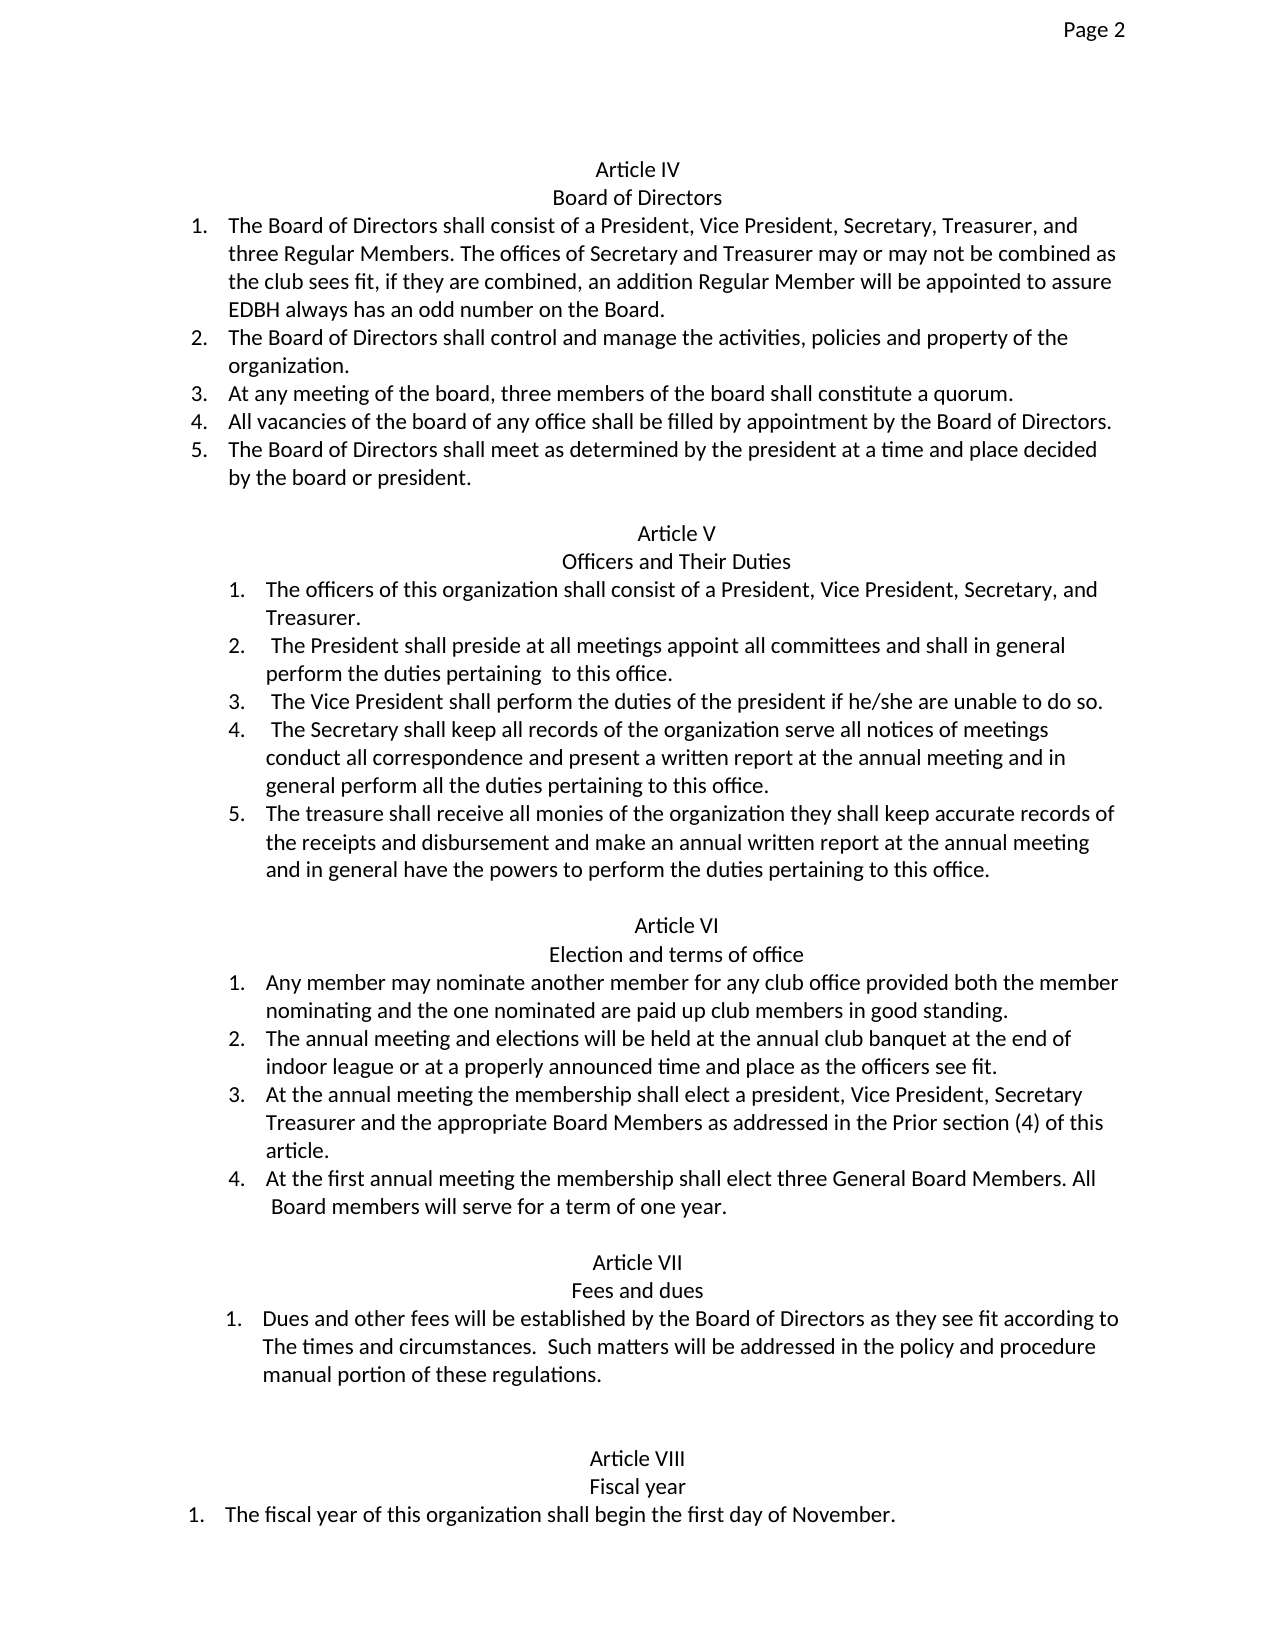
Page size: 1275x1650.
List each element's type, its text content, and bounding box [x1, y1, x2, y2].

list Article V [228, 519, 1125, 547]
list At the annual meeting the membership shall elect a president, Vice President, Secretary Treasurer and the appropriate Board Members as addressed in the Prior section (4) of this article. [228, 1080, 1125, 1164]
list Dues and other fees will be established by the Board of Directors as they see fit according to [225, 1304, 1125, 1332]
list At the first annual meeting the membership shall elect three General Board Members. All [228, 1164, 1125, 1192]
list Article VI Election and terms of office [228, 912, 1125, 968]
list The President shall preside at all meetings appoint all committees and shall in general perform the duties pertaining to this office. [228, 631, 1125, 687]
list The fiscal year of this organization shall begin the first day of November. [187, 1500, 1125, 1528]
text Article VII Fees and dues [150, 1248, 1125, 1304]
list The annual meeting and elections will be held at the annual club banquet at the end of indoor league or at a properly announced time and place as the officers see fit. [228, 1024, 1125, 1080]
text Article VIII Fiscal year [150, 1444, 1125, 1500]
list The Board of Directors shall consist of a President, Vice President, Secretary, Treasurer, and three Regular Members. The offices of Secretary and Treasurer may or may not be combined as the club sees fit, if they are combined, an addition Regular Member will be appointed to assure EDBH always has an odd number on the Board. [191, 211, 1125, 323]
list The Board of Directors shall meet as determined by the president at a time and place decided by the board or president. [191, 435, 1125, 491]
list All vacancies of the board of any office shall be filled by appointment by the Board of Directors. [191, 407, 1125, 435]
list The treasure shall receive all monies of the organization they shall keep accurate records of the receipts and disbursement and make an annual written report at the annual meeting and in general have the powers to perform the duties pertaining to this office. [228, 799, 1125, 884]
list The Vice President shall perform the duties of the president if he/she are unable to do so. [228, 687, 1125, 716]
list The officers of this organization shall consist of a President, Vice President, Secretary, and Treasurer. [228, 575, 1125, 631]
list The Board of Directors shall control and manage the activities, policies and property of the organization. [191, 323, 1125, 379]
list The Secretary shall keep all records of the organization serve all notices of meetings conduct all correspondence and present a written report at the annual meeting and in general perform all the duties pertaining to this office. [228, 716, 1125, 799]
text Article IV Board of Directors [150, 155, 1125, 211]
list Officers and Their Duties [228, 547, 1125, 575]
list At any meeting of the board, three members of the board shall constitute a quorum. [191, 379, 1125, 407]
list Any member may nominate another member for any club office provided both the member nominating and the one nominated are paid up club members in good standing. [228, 968, 1125, 1024]
list The times and circumstances. Such matters will be addressed in the policy and procedure manual portion of these regulations. [262, 1332, 1125, 1388]
list Board members will serve for a term of one year. [266, 1192, 1125, 1220]
